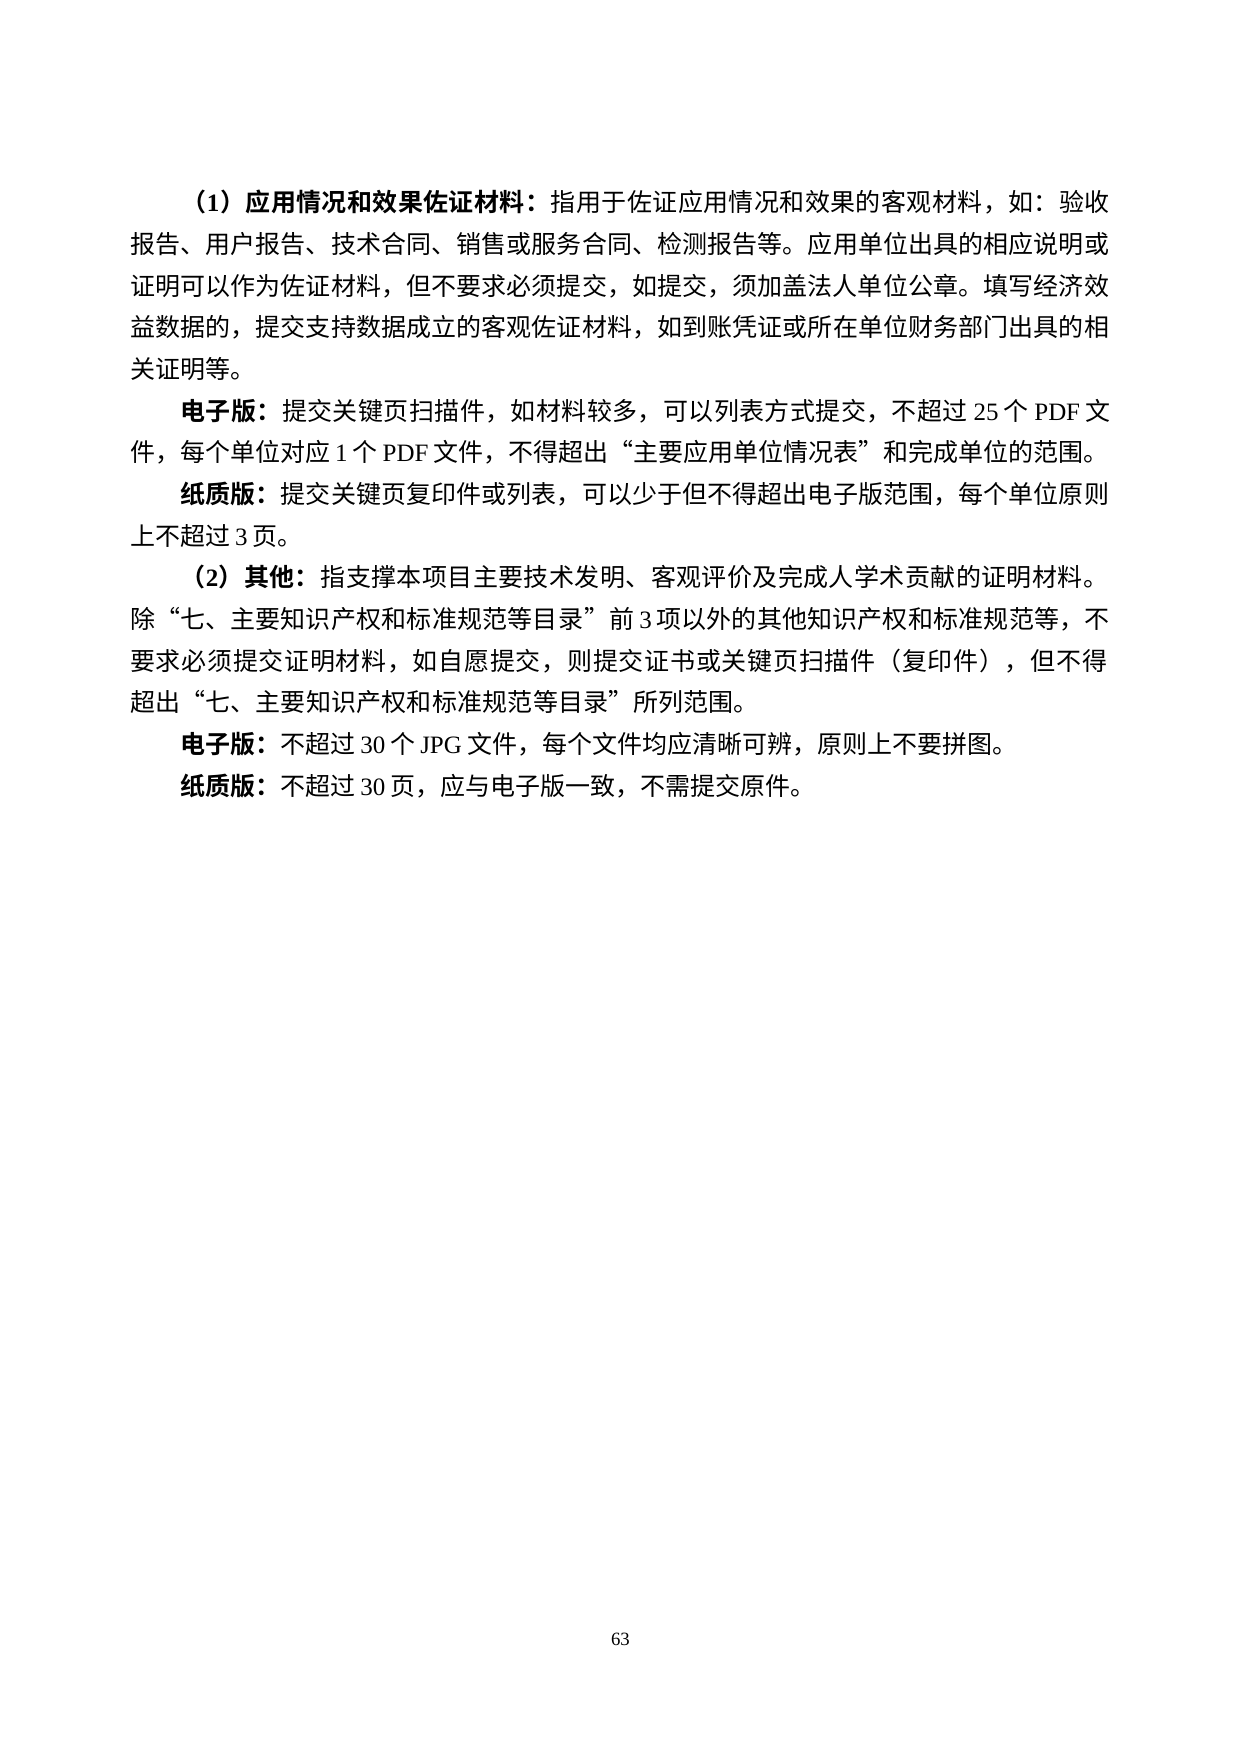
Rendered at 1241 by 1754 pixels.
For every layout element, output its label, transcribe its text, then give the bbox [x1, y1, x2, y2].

text （2）其他：指支撑本项目主要技术发明、客观评价及完成人学术贡献的证明材料。除“七、主要知识产权和标准规范等目录”前3项以外的其他知识产权和标准规范等，不要求必须提交证明材料，如自愿提交，则提交证书或关键页扫描件（复印件），但不得超出“七、主要知识产权和标准规范等目录”所列范围。 [130, 553, 1110, 720]
text 电子版：提交关键页扫描件，如材料较多，可以列表方式提交，不超过25个PDF文件，每个单位对应1个PDF文件，不得超出“主要应用单位情况表”和完成单位的范围。 [130, 387, 1110, 470]
text （1）应用情况和效果佐证材料：指用于佐证应用情况和效果的客观材料，如：验收报告、用户报告、技术合同、销售或服务合同、检测报告等。应用单位出具的相应说明或证明可以作为佐证材料，但不要求必须提交，如提交，须加盖法人单位公章。填写经济效益数据的，提交支持数据成立的客观佐证材料，如到账凭证或所在单位财务部门出具的相关证明等。 [130, 178, 1110, 387]
text 纸质版：提交关键页复印件或列表，可以少于但不得超出电子版范围，每个单位原则上不超过3页。 [130, 470, 1110, 553]
text 纸质版：不超过30页，应与电子版一致，不需提交原件。 [130, 762, 1110, 803]
text 电子版：不超过30个JPG文件，每个文件均应清晰可辨，原则上不要拼图。 [130, 720, 1110, 762]
